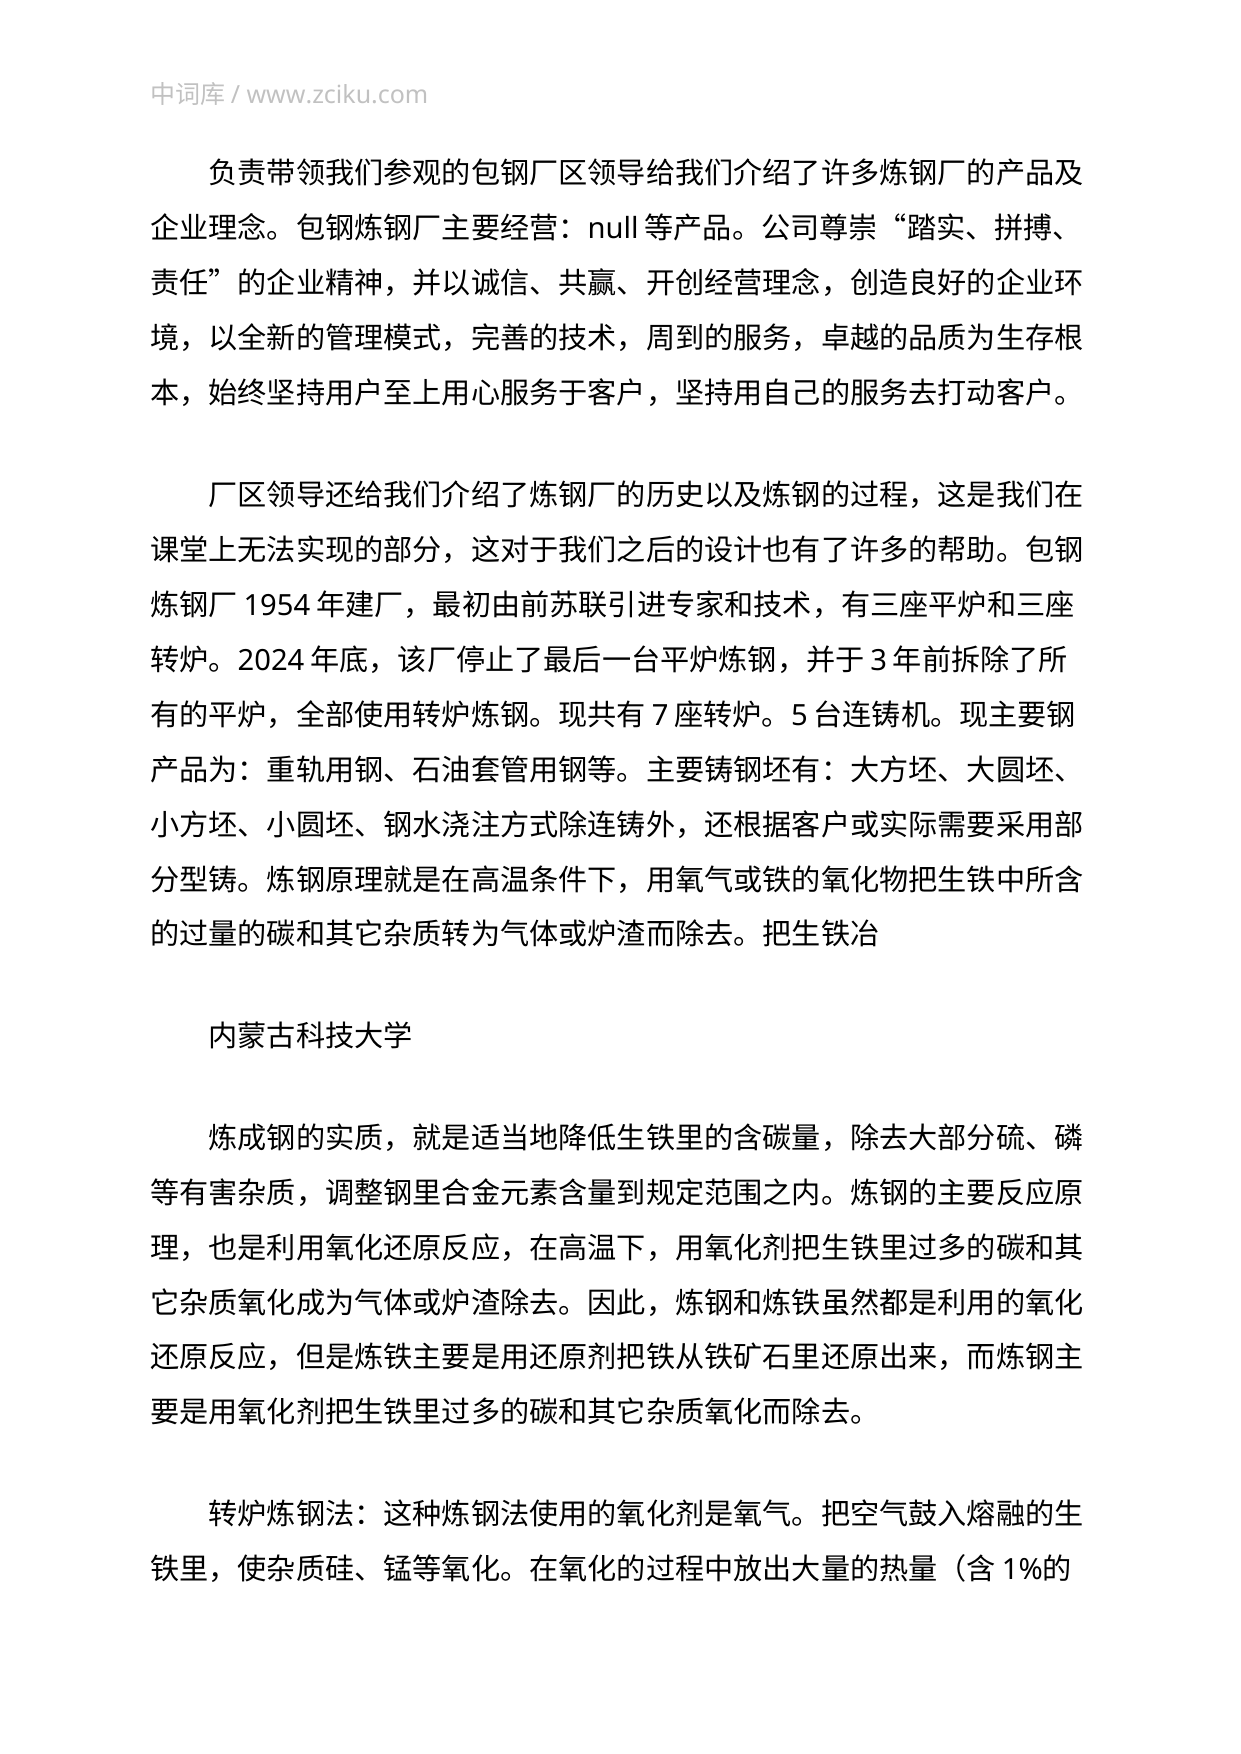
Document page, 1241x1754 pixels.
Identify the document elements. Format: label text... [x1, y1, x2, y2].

text 负责带领我们参观的包钢厂区领导给我们介绍了许多炼钢厂的产品及企业理念。包钢炼钢厂主要经营：null等产品。公司尊崇“踏实、拼搏、责任”的企业精神，并以诚信、共赢、开创经营理念，创造良好的企业环境，以全新的管理模式，完善的技术，周到的服务，卓越的品质为生存根本，始终坚持用户至上用心服务于客户，坚持用自己的服务去打动客户。 [150, 150, 1090, 412]
text 厂区领导还给我们介绍了炼钢厂的历史以及炼钢的过程，这是我们在课堂上无法实现的部分，这对于我们之后的设计也有了许多的帮助。包钢炼钢厂1954年建厂，最初由前苏联引进专家和技术，有三座平炉和三座转炉。2024年底，该厂停止了最后一台平炉炼钢，并于3年前拆除了所有的平炉，全部使用转炉炼钢。现共有7座转炉。5台连铸机。现主要钢产品为：重轨用钢、石油套管用钢等。主要铸钢坯有：大方坯、大圆坯、小方坯、小圆坯、钢水浇注方式除连铸外，还根据客户或实际需要采用部分型铸。炼钢原理就是在高温条件下，用氧气或铁的氧化物把生铁中所含的过量的碳和其它杂质转为气体或炉渣而除去。把生铁冶 [150, 471, 1090, 953]
text 炼成钢的实质，就是适当地降低生铁里的含碳量，除去大部分硫、磷等有害杂质，调整钢里合金元素含量到规定范围之内。炼钢的主要反应原理，也是利用氧化还原反应，在高温下，用氧化剂把生铁里过多的碳和其它杂质氧化成为气体或炉渣除去。因此，炼钢和炼铁虽然都是利用的氧化还原反应，但是炼铁主要是用还原剂把铁从铁矿石里还原出来，而炼钢主要是用氧化剂把生铁里过多的碳和其它杂质氧化而除去。 [150, 1114, 1090, 1431]
text 内蒙古科技大学 [150, 1013, 1090, 1055]
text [150, 1491, 1090, 1588]
